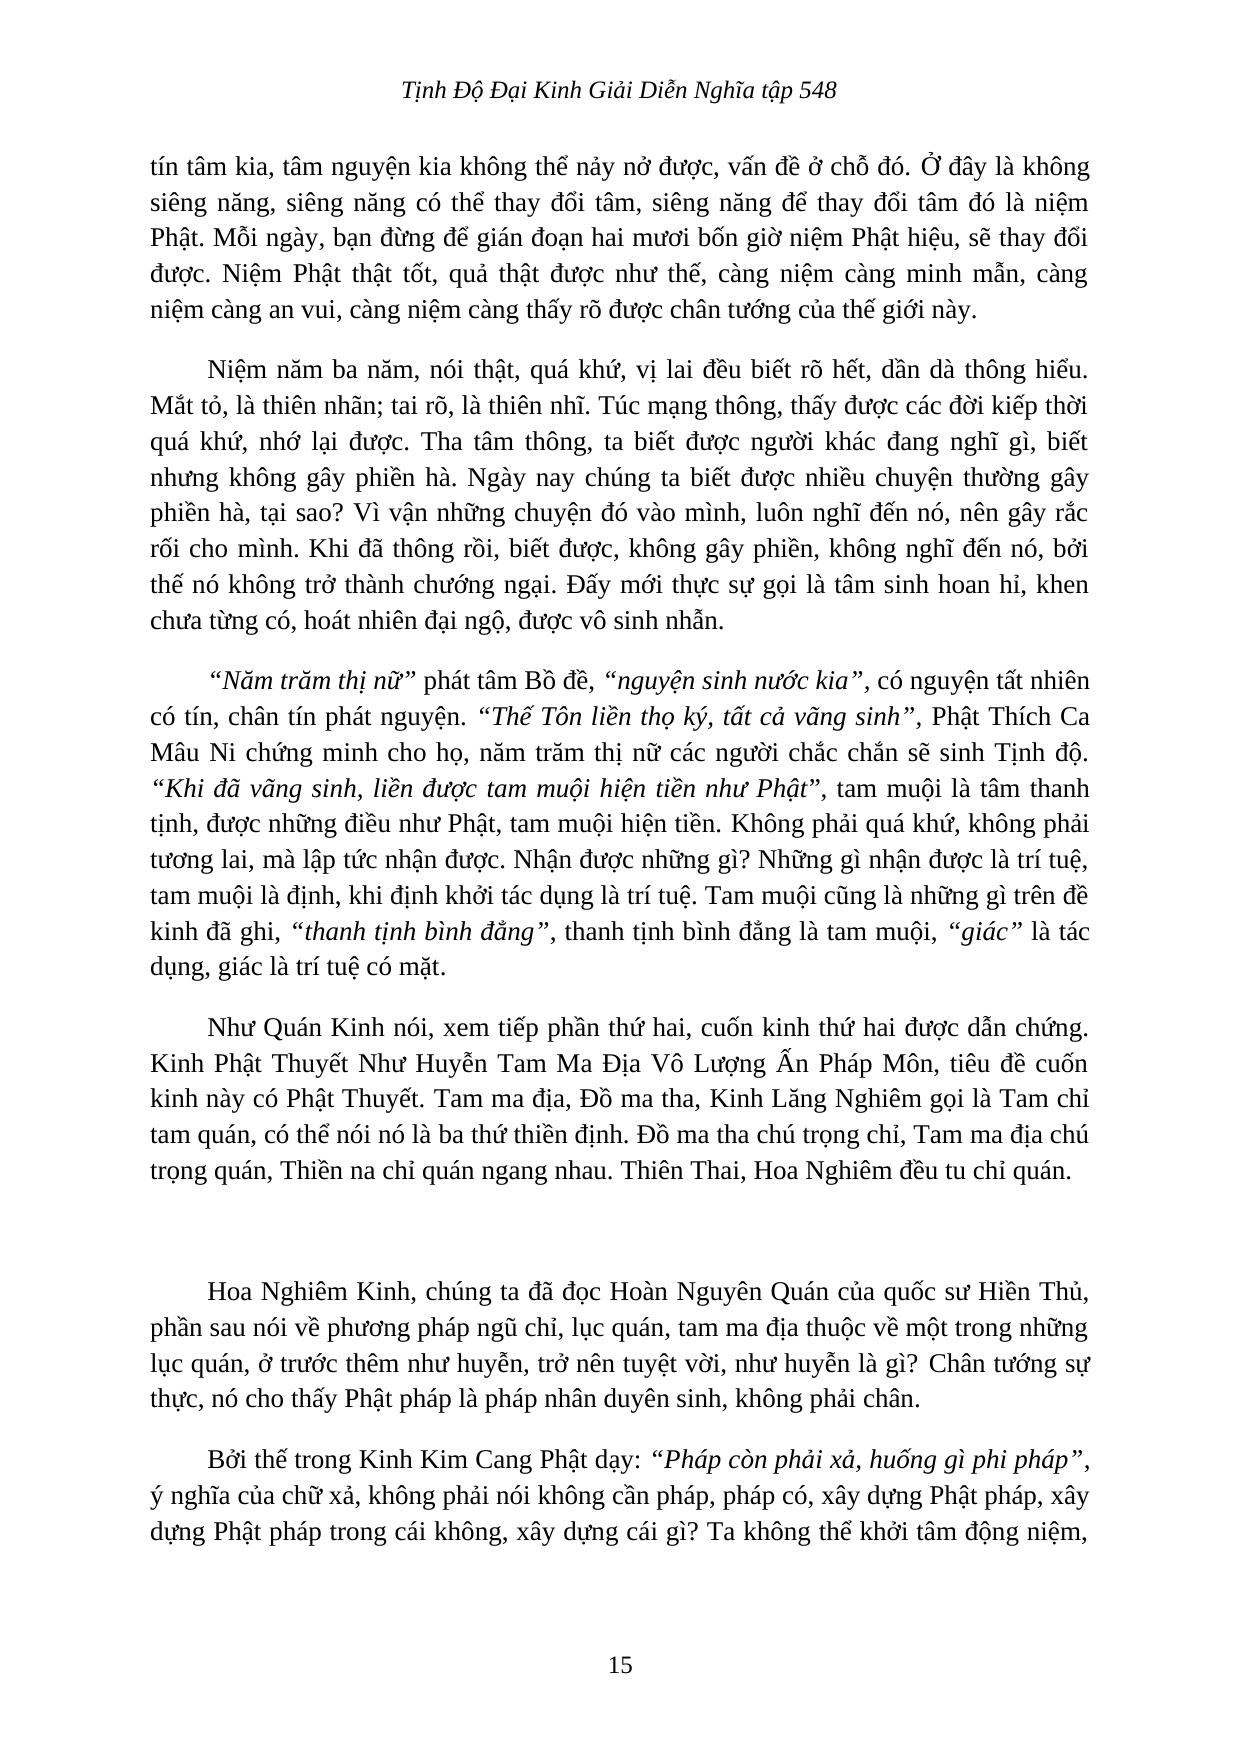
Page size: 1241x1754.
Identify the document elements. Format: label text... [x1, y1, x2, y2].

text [150, 1443, 1090, 1546]
text Hoa Nghiêm Kinh, chúng ta đã đọc Hoàn Nguyên Quán của quốc sư Hiền Thủ, phần sau nói về phương pháp ngũ chỉ, lục quán, tam ma địa thuộc về một trong những lục quán, ở trước thêm như huyễn, trở nên tuyệt vời, như huyễn là gì? Chân tướng sự thực, nó cho thấy Phật pháp là pháp nhân duyên sinh, không phải chân. [150, 1275, 1090, 1414]
text Niệm năm ba năm, nói thật, quá khứ, vị lai đều biết rõ hết, dần dà thông hiểu. Mắt tỏ, là thiên nhãn; tai rõ, là thiên nhĩ. Túc mạng thông, thấy được các đời kiếp thời quá khứ, nhớ lại được. Tha tâm thông, ta biết được người khác đang nghĩ gì, biết nhưng không gây phiền hà. Ngày nay chúng ta biết được nhiều chuyện thường gây phiền hà, tại sao? Vì vận những chuyện đó vào mình, luôn nghĩ đến nó, nên gây rắc rối cho mình. Khi đã thông rồi, biết được, không gây phiền, không nghĩ đến nó, bởi thế nó không trở thành chướng ngại. Đấy mới thực sự gọi là tâm sinh hoan hỉ, khen chưa từng có, hoát nhiên đại ngộ, được vô sinh nhẫn. [150, 354, 1090, 635]
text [150, 150, 1090, 324]
text “Năm trăm thị nữ” phát tâm Bồ đề, “nguyện sinh nước kia”, có nguyện tất nhiên có tín, chân tín phát nguyện. “Thế Tôn liền thọ ký, tất cả vãng sinh”, Phật Thích Ca Mâu Ni chứng minh cho họ, năm trăm thị nữ các người chắc chắn sẽ sinh Tịnh độ. “Khi đã vãng sinh, liền được tam muội hiện tiền như Phật”, tam muội là tâm thanh tịnh, được những điều như Phật, tam muội hiện tiền. Không phải quá khứ, không phải tương lai, mà lập tức nhận được. Nhận được những gì? Những gì nhận được là trí tuệ, tam muội là định, khi định khởi tác dụng là trí tuệ. Tam muội cũng là những gì trên đề kinh đã ghi, “thanh tịnh bình đẳng”, thanh tịnh bình đẳng là tam muội, “giác” là tác dụng, giác là trí tuệ có mặt. [150, 664, 1090, 981]
text Như Quán Kinh nói, xem tiếp phần thứ hai, cuốn kinh thứ hai được dẫn chứng. Kinh Phật Thuyết Như Huyễn Tam Ma Địa Vô Lượng Ấn Pháp Môn, tiêu đề cuốn kinh này có Phật Thuyết. Tam ma địa, Đồ ma tha, Kinh Lăng Nghiêm gọi là Tam chỉ tam quán, có thể nói nó là ba thứ thiền định. Đồ ma tha chú trọng chỉ, Tam ma địa chú trọng quán, Thiền na chỉ quán ngang nhau. Thiên Thai, Hoa Nghiêm đều tu chỉ quán. [150, 1011, 1090, 1185]
